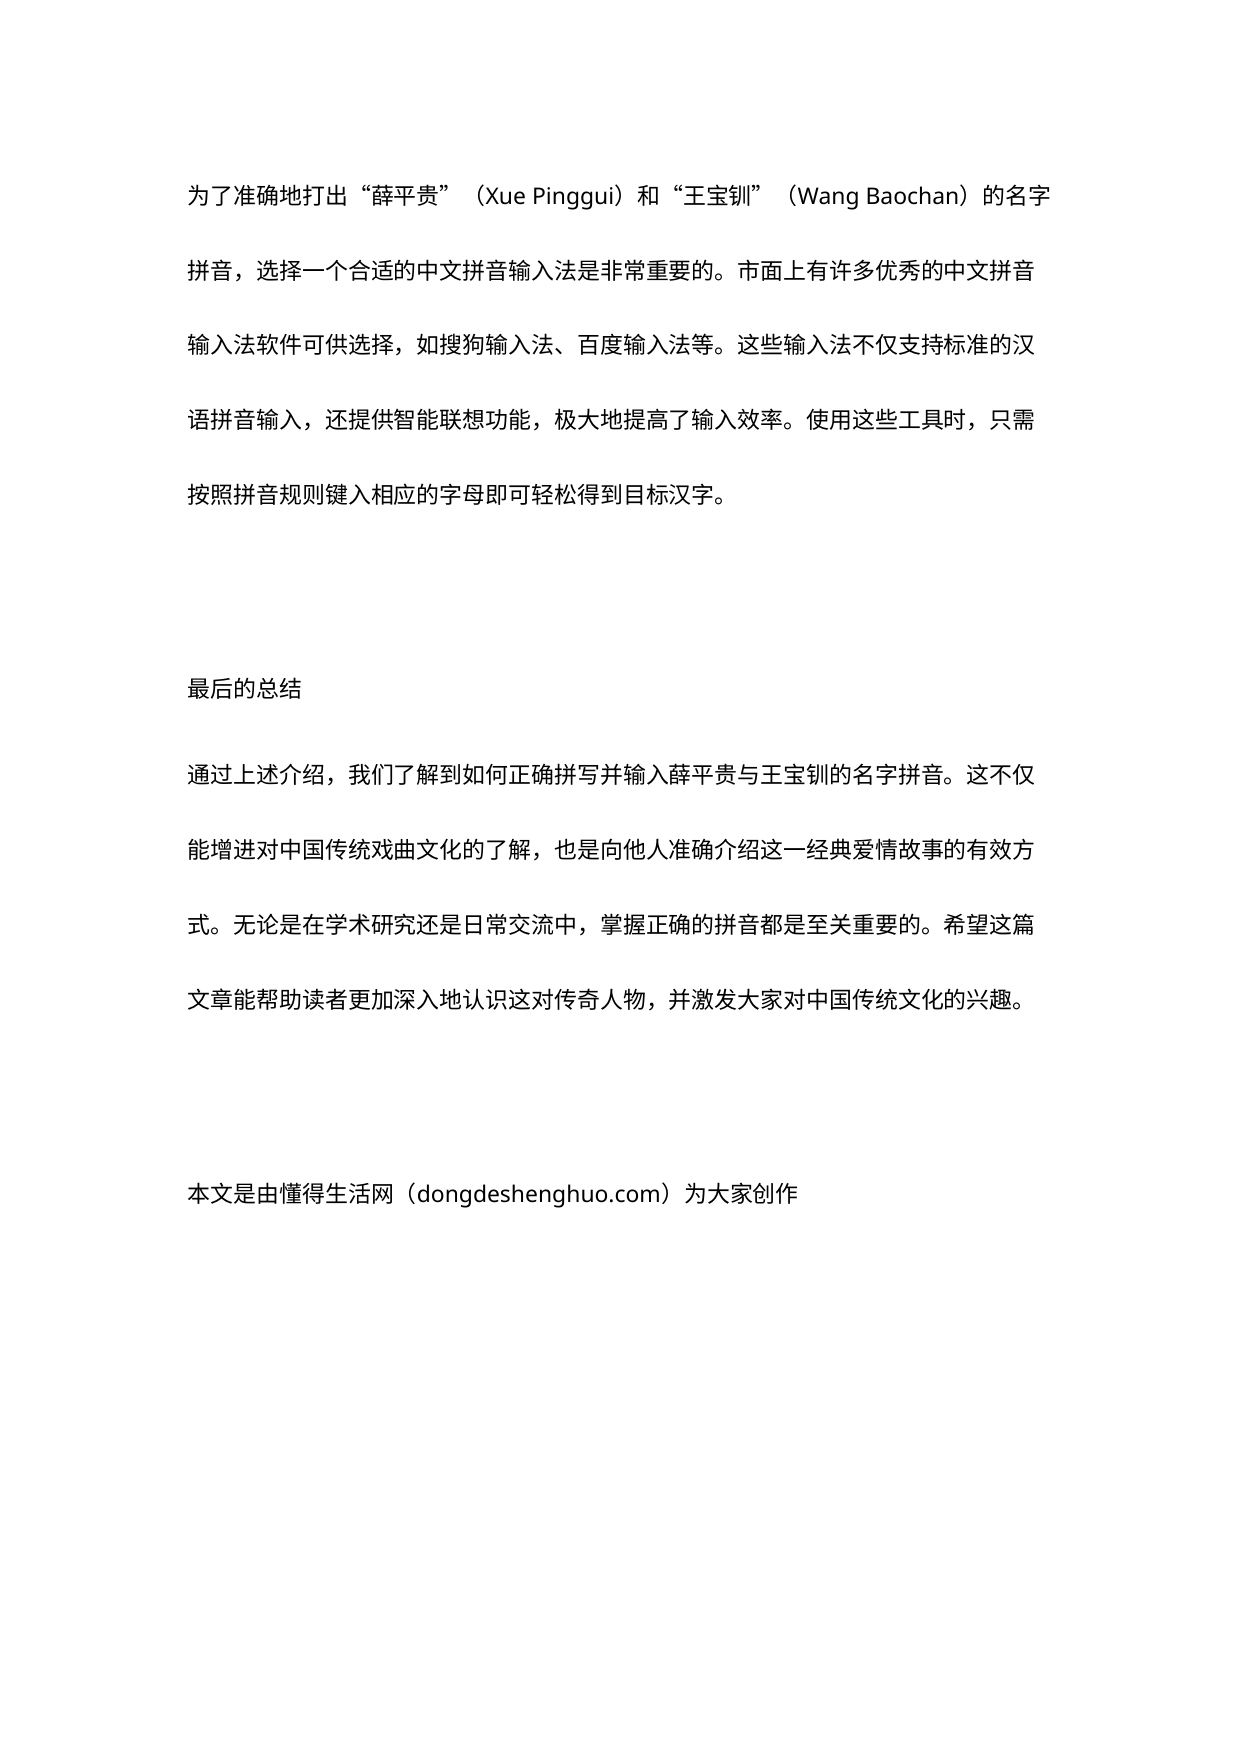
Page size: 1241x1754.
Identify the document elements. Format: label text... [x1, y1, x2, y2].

text 为了准确地打出“薛平贵”（Xue Pinggui）和“王宝钏”（Wang Baochan）的名字拼音，选择一个合适的中文拼音输入法是非常重要的。市面上有许多优秀的中文拼音输入法软件可供选择，如搜狗输入法、百度输入法等。这些输入法不仅支持标准的汉语拼音输入，还提供智能联想功能，极大地提高了输入效率。使用这些工具时，只需按照拼音规则键入相应的字母即可轻松得到目标汉字。 [187, 162, 1053, 526]
text 本文是由懂得生活网（dongdeshenghuo.com）为大家创作 [187, 1160, 1053, 1225]
text 通过上述介绍，我们了解到如何正确拼写并输入薛平贵与王宝钏的名字拼音。这不仅能增进对中国传统戏曲文化的了解，也是向他人准确介绍这一经典爱情故事的有效方式。无论是在学术研究还是日常交流中，掌握正确的拼音都是至关重要的。希望这篇文章能帮助读者更加深入地认识这对传奇人物，并激发大家对中国传统文化的兴趣。 [187, 742, 1053, 1031]
text 最后的总结 [187, 655, 1053, 720]
